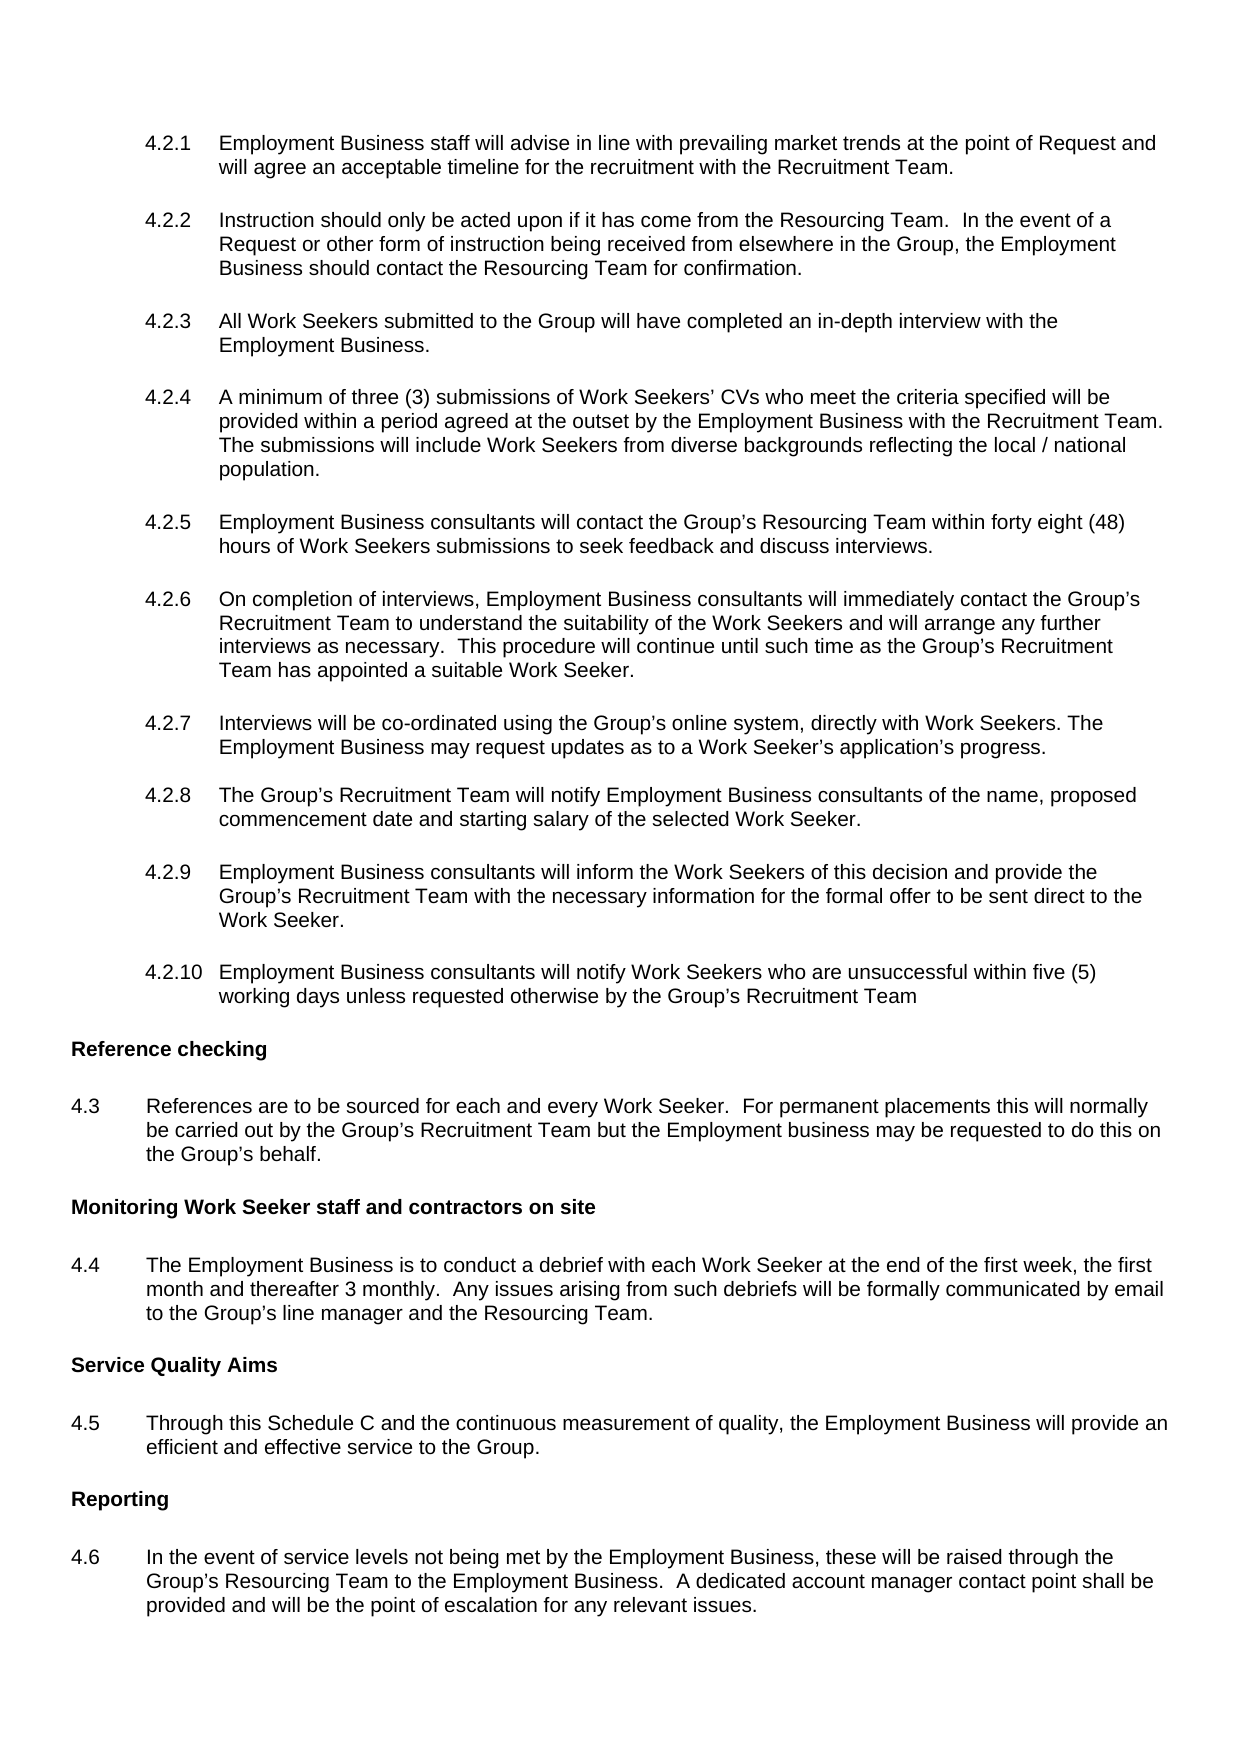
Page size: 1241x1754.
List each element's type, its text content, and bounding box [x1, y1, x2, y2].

list Employment Business consultants will contact the Group’s Resourcing Team within forty eight (48) hours of Work Seekers submissions to seek feedback and discuss interviews. [145, 510, 1169, 558]
text Service Quality Aims [71, 1353, 1169, 1377]
text Reporting [71, 1487, 1169, 1511]
list The Employment Business is to conduct a debrief with each Work Seeker at the end of the first week, the first month and thereafter 3 monthly. Any issues arising from such debriefs will be formally communicated by email to the Group’s line manager and the Resourcing Team. [71, 1252, 1169, 1324]
list Interviews will be co-ordinated using the Group’s online system, directly with Work Seekers. The Employment Business may request updates as to a Work Seeker’s application’s progress. [145, 711, 1169, 783]
list Employment Business consultants will inform the Work Seekers of this decision and provide the Group’s Recruitment Team with the necessary information for the formal offer to be sent direct to the Work Seeker. [145, 859, 1169, 931]
list Employment Business consultants will notify Work Seekers who are unsuccessful within five (5) working days unless requested otherwise by the Group’s Recruitment Team [145, 960, 1169, 1008]
list On completion of interviews, Employment Business consultants will immediately contact the Group’s Recruitment Team to understand the suitability of the Work Seekers and will arrange any further interviews as necessary. This procedure will continue until such time as the Group’s Recruitment Team has appointed a suitable Work Seeker. [145, 586, 1169, 682]
text Monitoring Work Seeker staff and contractors on site [71, 1195, 1169, 1219]
list Employment Business staff will advise in line with prevailing market trends at the point of Request and will agree an acceptable timeline for the recruitment with the Recruitment Team. [145, 131, 1169, 179]
list Instruction should only be acted upon if it has come from the Resourcing Team. In the event of a Request or other form of instruction being received from elsewhere in the Group, the Employment Business should contact the Resourcing Team for confirmation. [145, 208, 1169, 280]
list A minimum of three (3) submissions of Work Seekers’ CVs who meet the criteria specified will be provided within a period agreed at the outset by the Employment Business with the Recruitment Team. The submissions will include Work Seekers from diverse backgrounds reflecting the local / national population. [145, 385, 1169, 481]
list All Work Seekers submitted to the Group will have completed an in-depth interview with the Employment Business. [145, 308, 1169, 356]
list References are to be sourced for each and every Work Seeker. For permanent placements this will normally be carried out by the Group’s Recruitment Team but the Employment business may be requested to do this on the Group’s behalf. [71, 1094, 1169, 1166]
list In the event of service levels not being met by the Employment Business, these will be raised through the Group’s Resourcing Team to the Employment Business. A dedicated account manager contact point shall be provided and will be the point of escalation for any relevant issues. [71, 1545, 1169, 1617]
list The Group’s Recruitment Team will notify Employment Business consultants of the name, proposed commencement date and starting salary of the selected Work Seeker. [145, 783, 1169, 831]
text Reference checking [71, 1037, 1169, 1061]
list Through this Schedule C and the continuous measurement of quality, the Employment Business will provide an efficient and effective service to the Group. [71, 1411, 1169, 1458]
